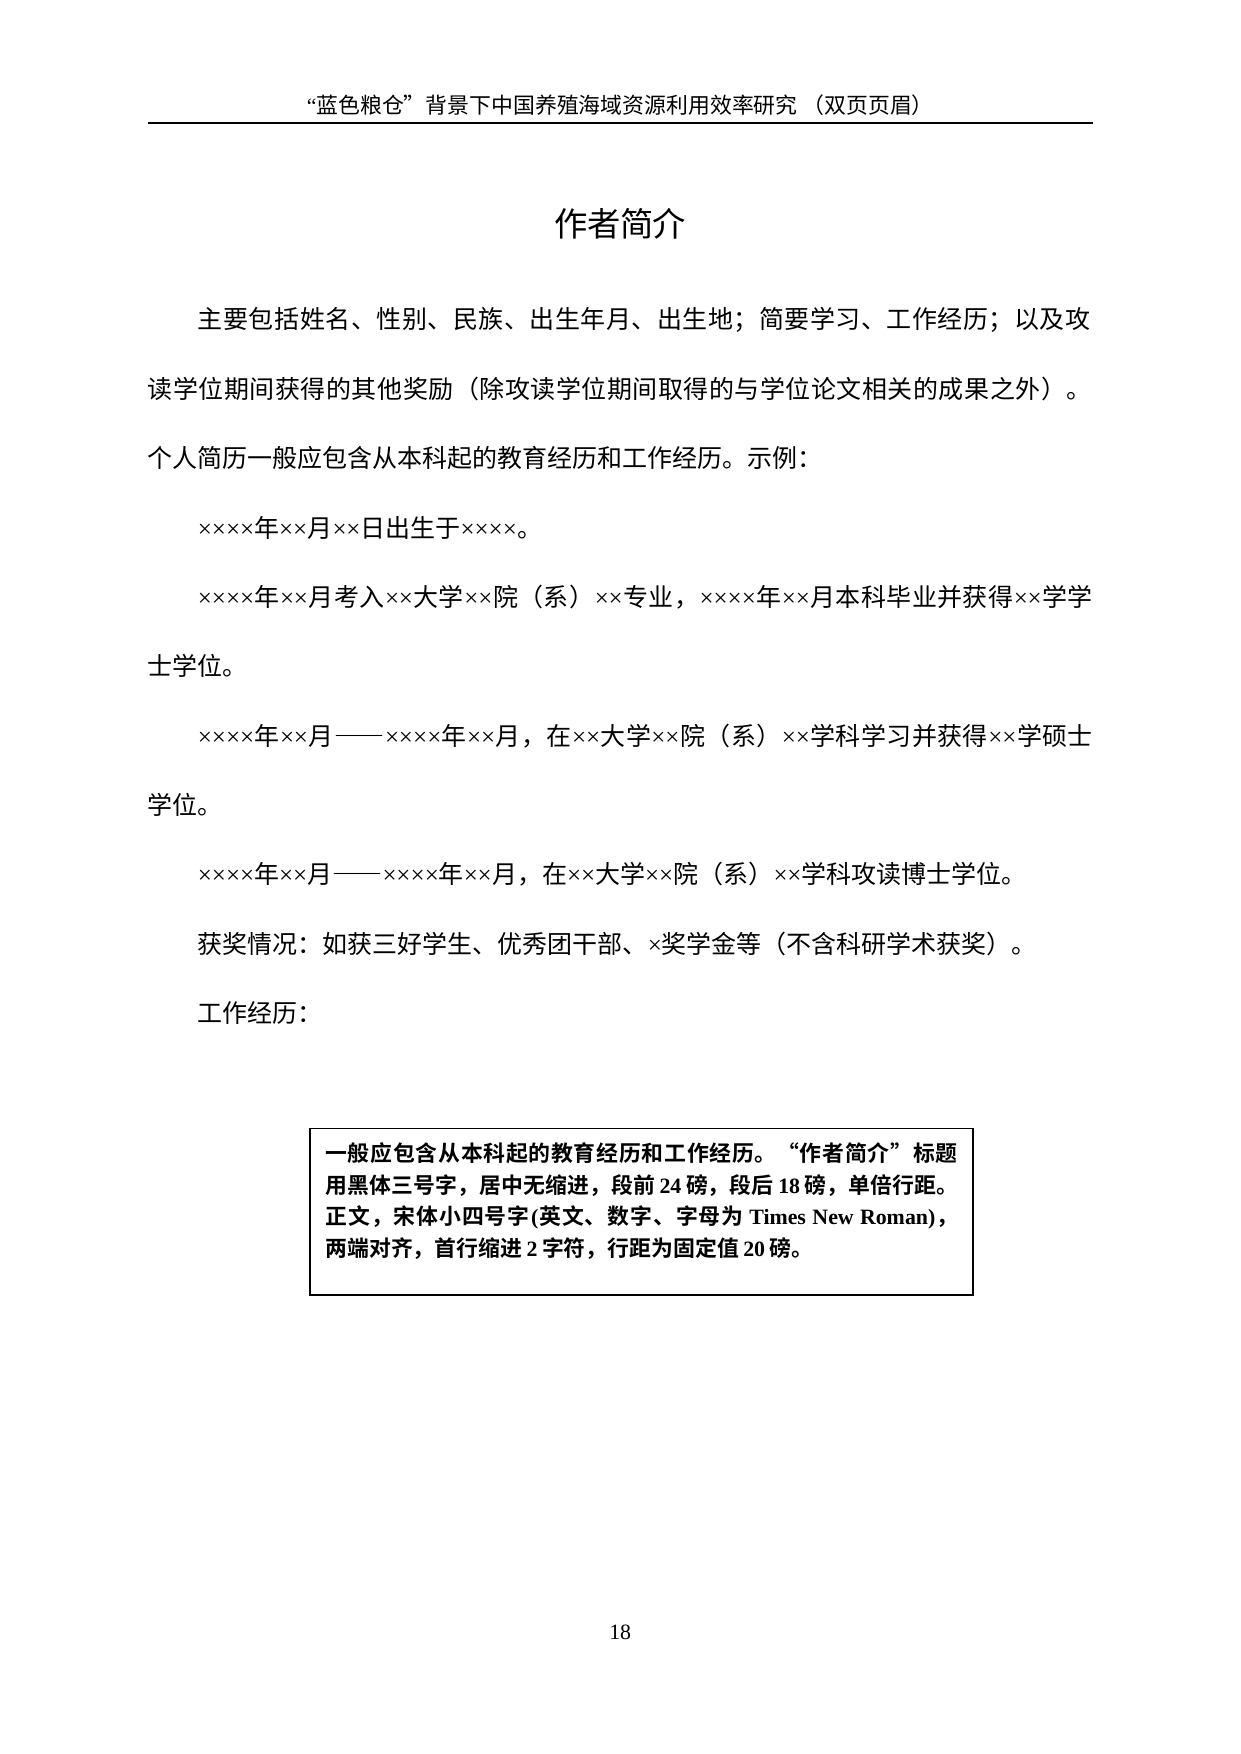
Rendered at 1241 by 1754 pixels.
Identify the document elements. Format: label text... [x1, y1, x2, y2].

text 获奖情况：如获三好学生、优秀团干部、×奖学金等（不含科研学术获奖）。 [148, 908, 1093, 977]
text ××××年××月——××××年××月，在××大学××院（系）××学科攻读博士学位。 [148, 838, 1093, 908]
text 主要包括姓名、性别、民族、出生年月、出生地；简要学习、工作经历；以及攻读学位期间获得的其他奖励（除攻读学位期间取得的与学位论文相关的成果之外）。个人简历一般应包含从本科起的教育经历和工作经历。示例： [148, 283, 1093, 491]
text ××××年××月考入××大学××院（系）××专业，××××年××月本科毕业并获得××学学士学位。 [148, 561, 1093, 699]
text ××××年××月××日出生于××××。 [148, 491, 1093, 561]
text 工作经历： [148, 977, 1093, 1046]
subtitle 作者简介 [148, 198, 1093, 246]
text ××××年××月——××××年××月，在××大学××院（系）××学科学习并获得××学硕士学位。 [148, 699, 1093, 838]
